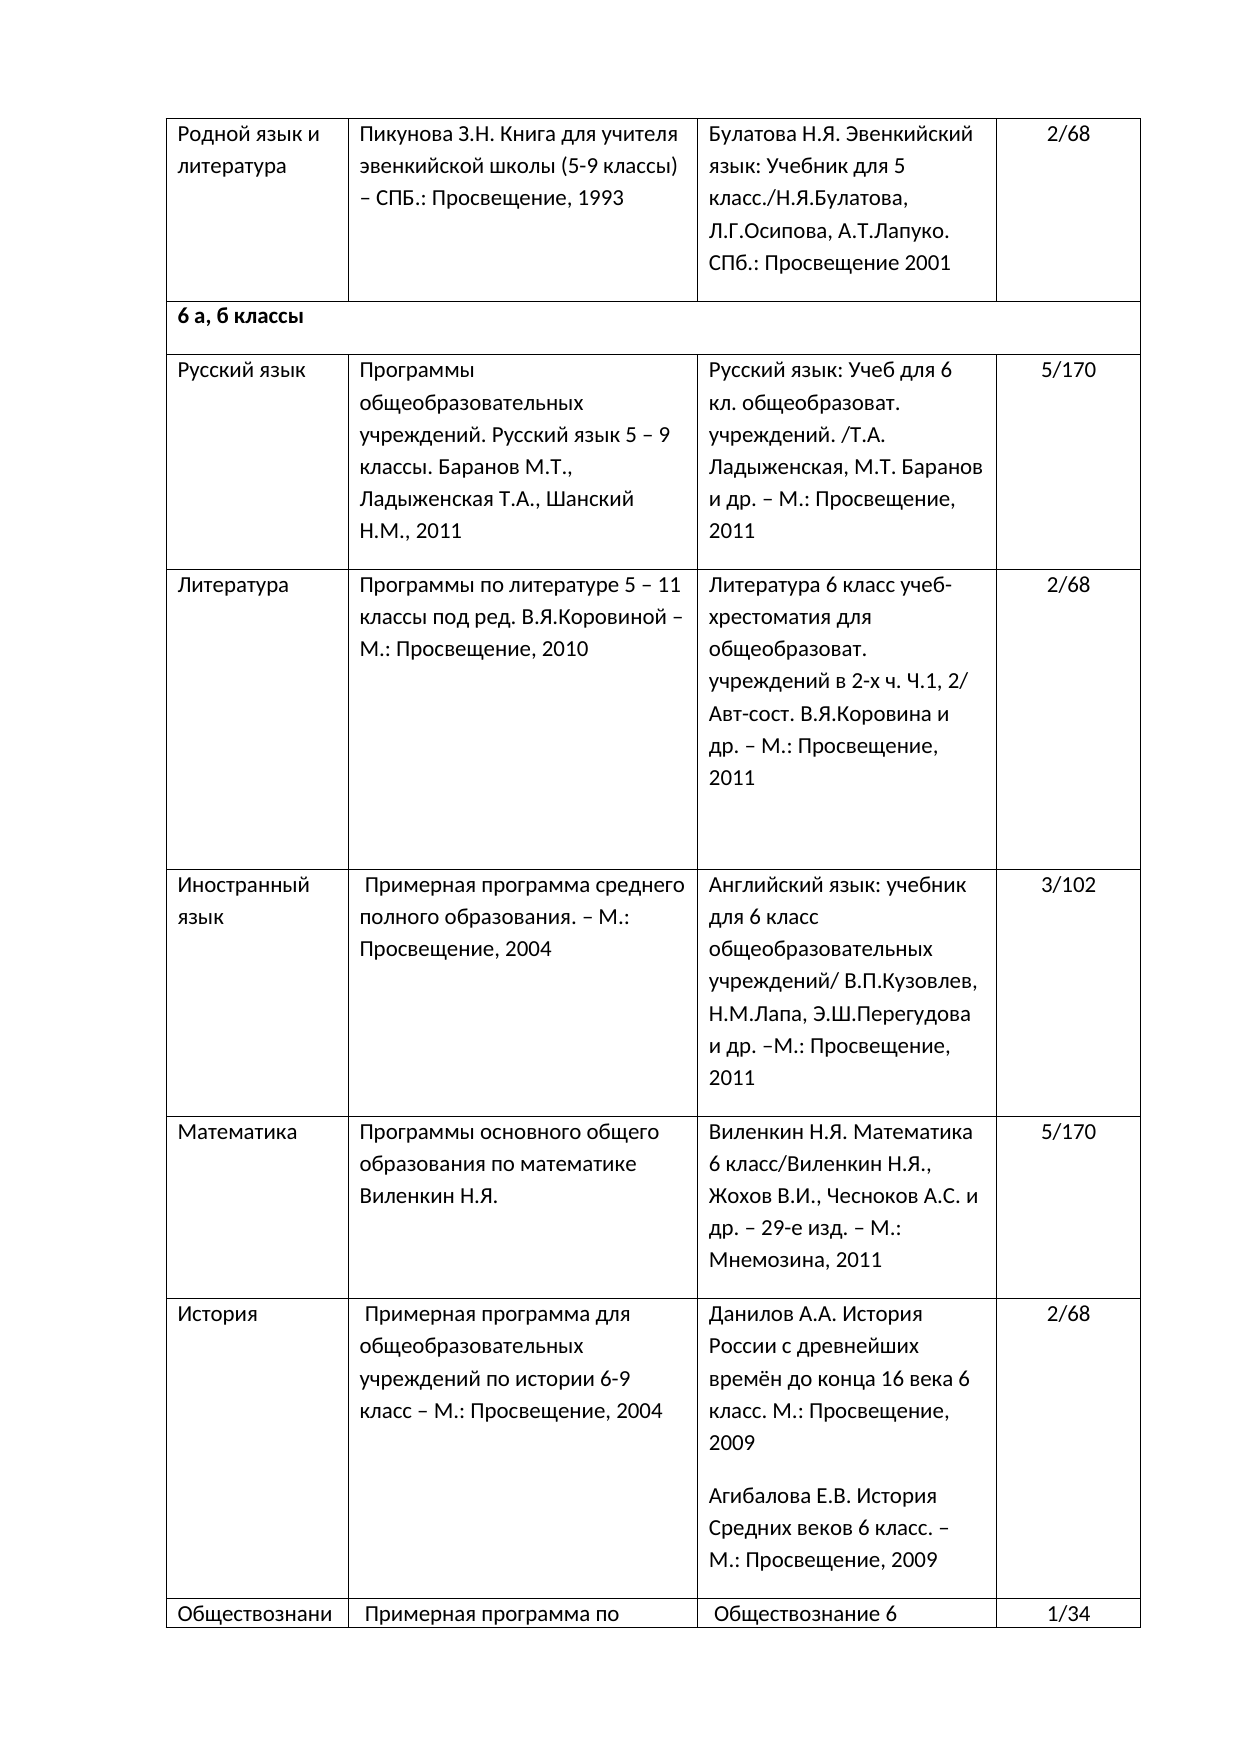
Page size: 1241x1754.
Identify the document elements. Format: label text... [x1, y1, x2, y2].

table_cell Программы основного общего образования по математике Виленкин Н.Я. [349, 1117, 697, 1298]
table_cell Данилов А.А. История России с древнейших времён до конца 16 века 6 класс. М.: Просвещение, 2009 Агибалова Е.В. История Средних веков 6 класс. – М.: Просвещение, 2009 [698, 1299, 996, 1598]
table_cell 2/68 [997, 1299, 1140, 1598]
table_cell 2/68 [997, 570, 1140, 869]
table_cell 2/68 [997, 119, 1140, 301]
table_cell Математика [167, 1117, 348, 1298]
table_cell 5/170 [997, 1117, 1140, 1298]
table_cell 1/34 [997, 1599, 1140, 1627]
table_cell 5/170 [997, 355, 1140, 569]
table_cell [698, 1599, 996, 1627]
table_cell 6 а, б классы [167, 302, 1140, 354]
table_cell 3/102 [997, 870, 1140, 1116]
table_cell Примерная программа для общеобразовательных учреждений по истории 6-9 класс – М.: Просвещение, 2004 [349, 1299, 697, 1598]
table_cell Иностранный язык [167, 870, 348, 1116]
table_cell Английский язык: учебник для 6 класс общеобразовательных учреждений/ В.П.Кузовлев, Н.М.Лапа, Э.Ш.Перегудова и др. –М.: Просвещение, 2011 [698, 870, 996, 1116]
table_cell Программы общеобразовательных учреждений. Русский язык 5 – 9 классы. Баранов М.Т., Ладыженская Т.А., Шанский Н.М., 2011 [349, 355, 697, 569]
table_cell Программы по литературе 5 – 11 классы под ред. В.Я.Коровиной – М.: Просвещение, 2010 [349, 570, 697, 869]
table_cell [349, 1599, 697, 1627]
table_cell Литература 6 класс учеб- хрестоматия для общеобразоват. учреждений в 2-х ч. Ч.1, 2/ Авт-сост. В.Я.Коровина и др. – М.: Просвещение, 2011 [698, 570, 996, 869]
table_cell Русский язык [167, 355, 348, 569]
table_cell История [167, 1299, 348, 1598]
table_cell Пикунова З.Н. Книга для учителя эвенкийской школы (5-9 классы) – СПБ.: Просвещение, 1993 [349, 119, 697, 301]
table_cell Родной язык и литература [167, 119, 348, 301]
table_cell Русский язык: Учеб для 6 кл. общеобразоват. учреждений. /Т.А. Ладыженская, М.Т. Баранов и др. – М.: Просвещение, 2011 [698, 355, 996, 569]
table_cell Литература [167, 570, 348, 869]
table_cell Виленкин Н.Я. Математика 6 класс/Виленкин Н.Я., Жохов В.И., Чесноков А.С. и др. – 29-е изд. – М.: Мнемозина, 2011 [698, 1117, 996, 1298]
table_cell Примерная программа среднего полного образования. – М.: Просвещение, 2004 [349, 870, 697, 1116]
table_cell Булатова Н.Я. Эвенкийский язык: Учебник для 5 класс./Н.Я.Булатова, Л.Г.Осипова, А.Т.Лапуко. СПб.: Просвещение 2001 [698, 119, 996, 301]
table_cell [167, 1599, 348, 1627]
